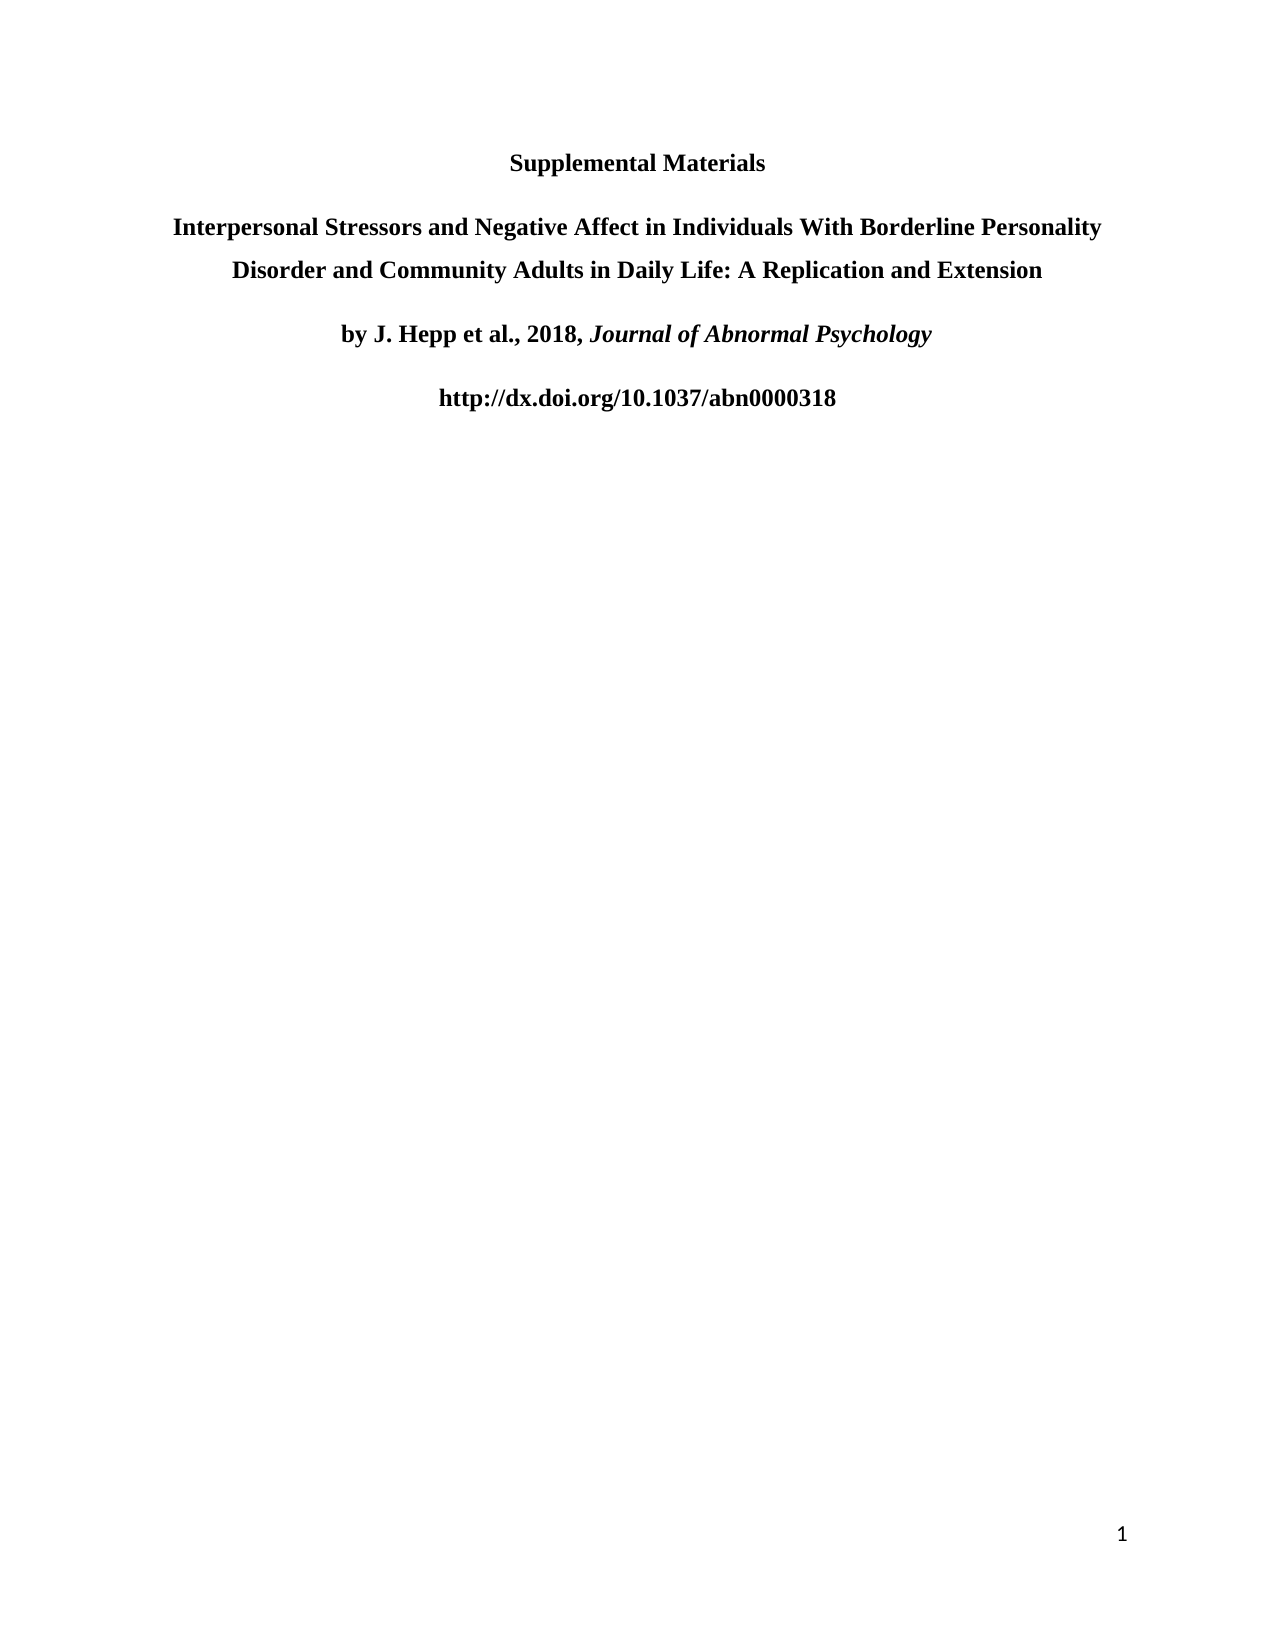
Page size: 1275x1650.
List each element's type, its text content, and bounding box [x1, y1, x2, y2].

text Supplemental Materials [148, 148, 1127, 176]
text http://dx.doi.org/10.1037/abn0000318 [148, 383, 1127, 411]
text by J. Hepp et al., 2018, Journal of Abnormal Psychology [148, 319, 1127, 347]
text Interpersonal Stressors and Negative Affect in Individuals With Borderline Personality Disorder and Community Adults in Daily Life: A Replication and Extension [148, 212, 1127, 283]
